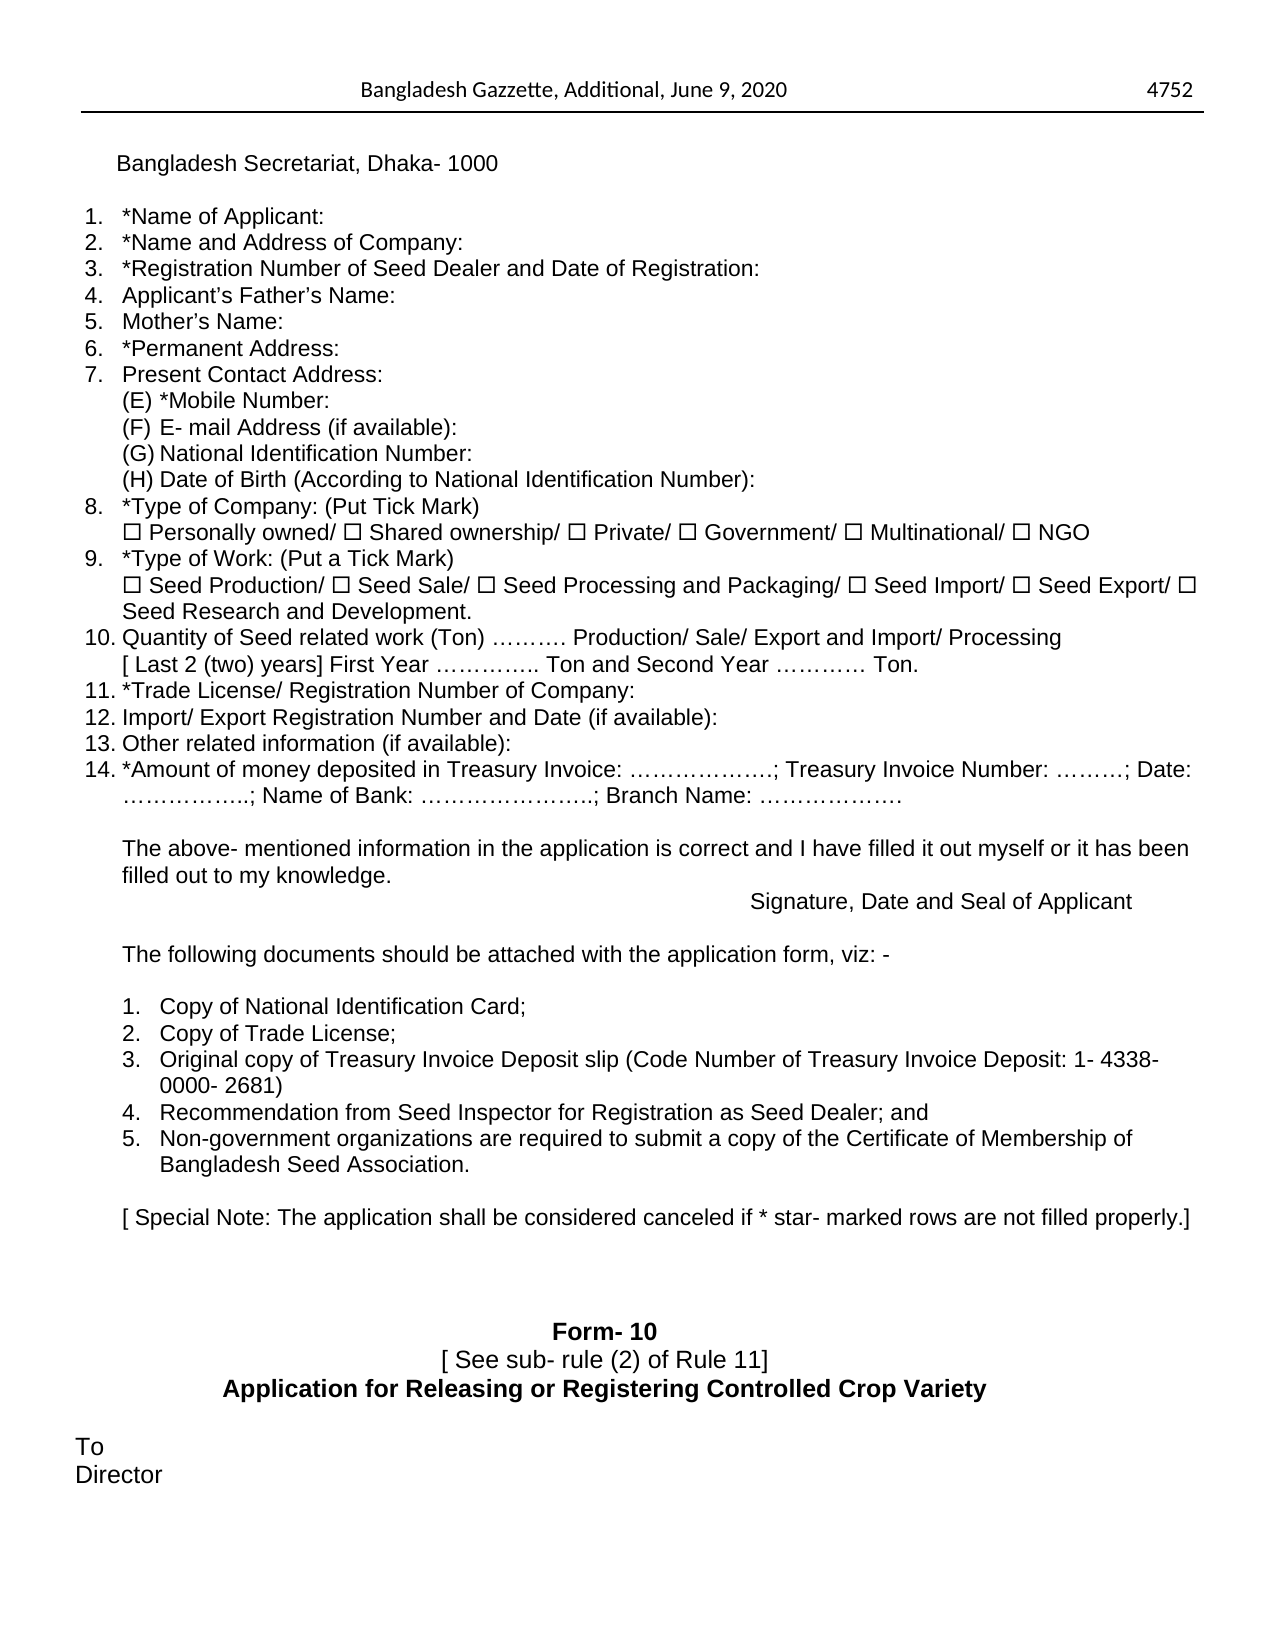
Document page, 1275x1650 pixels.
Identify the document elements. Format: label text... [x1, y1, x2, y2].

list Mother’s Name: [84, 308, 1209, 334]
list Applicant’s Father’s Name: [84, 282, 1209, 308]
list Other related information (if available): [84, 730, 1209, 756]
list Quantity of Seed related work (Ton) ………. Production/ Sale/ Export and Import/ Processing [84, 624, 1209, 651]
list *Registration Number of Seed Dealer and Date of Registration: [84, 255, 1209, 282]
list *Mobile Number: [122, 387, 1209, 413]
text To [0, 1432, 1209, 1461]
list Import/ Export Registration Number and Date (if available): [84, 703, 1209, 730]
list Signature, Date and Seal of Applicant [122, 888, 1209, 914]
list Present Contact Address: [84, 361, 1209, 387]
text Bangladesh Secretariat, Dhaka- 1000 [0, 150, 1209, 176]
list The following documents should be attached with the application form, viz: - [122, 941, 1209, 967]
text Director [0, 1461, 1209, 1489]
text Form- 10 [0, 1317, 1209, 1346]
list Original copy of Treasury Invoice Deposit slip (Code Number of Treasury Invoice Deposit: 1- 4338- 0000- 2681) [122, 1046, 1209, 1099]
list E- mail Address (if available): [122, 413, 1209, 440]
list *Trade License/ Registration Number of Company: [84, 677, 1209, 703]
list *Type of Work: (Put a Tick Mark) [84, 545, 1209, 572]
text Application for Releasing or Registering Controlled Crop Variety [0, 1374, 1209, 1403]
list *Permanent Address: [84, 334, 1209, 361]
list *Type of Company: (Put Tick Mark) [84, 493, 1209, 519]
list Copy of National Identification Card; [122, 993, 1209, 1020]
list Recommendation from Seed Inspector for Registration as Seed Dealer; and [122, 1099, 1209, 1125]
list Copy of Trade License; [122, 1020, 1209, 1046]
list Personally owned/ Shared ownership/ Private/ Government/ Multinational/ NGO [122, 519, 1209, 545]
text [ Special Note: The application shall be considered canceled if * star- marked rows are not filled properly.] [122, 1204, 1209, 1231]
list The above- mentioned information in the application is correct and I have filled it out myself or it has been filled out to my knowledge. [122, 835, 1209, 888]
list *Name and Address of Company: [84, 229, 1209, 255]
list National Identification Number: [122, 440, 1209, 466]
list Non-government organizations are required to submit a copy of the Certificate of Membership of Bangladesh Seed Association. [122, 1125, 1209, 1178]
list *Amount of money deposited in Treasury Invoice: ……………….; Treasury Invoice Number: ………; Date: ……………..; Name of Bank: …………………..; Branch Name: ………………. [84, 756, 1209, 809]
list *Name of Applicant: [84, 203, 1209, 229]
text [ See sub- rule (2) of Rule 11] [0, 1346, 1209, 1374]
list [ Last 2 (two) years] First Year ………….. Ton and Second Year ………… Ton. [122, 651, 1209, 677]
list Seed Production/ Seed Sale/ Seed Processing and Packaging/ Seed Import/ Seed Export/ Seed Research and Development. [122, 572, 1209, 624]
list Date of Birth (According to National Identification Number): [122, 466, 1209, 493]
